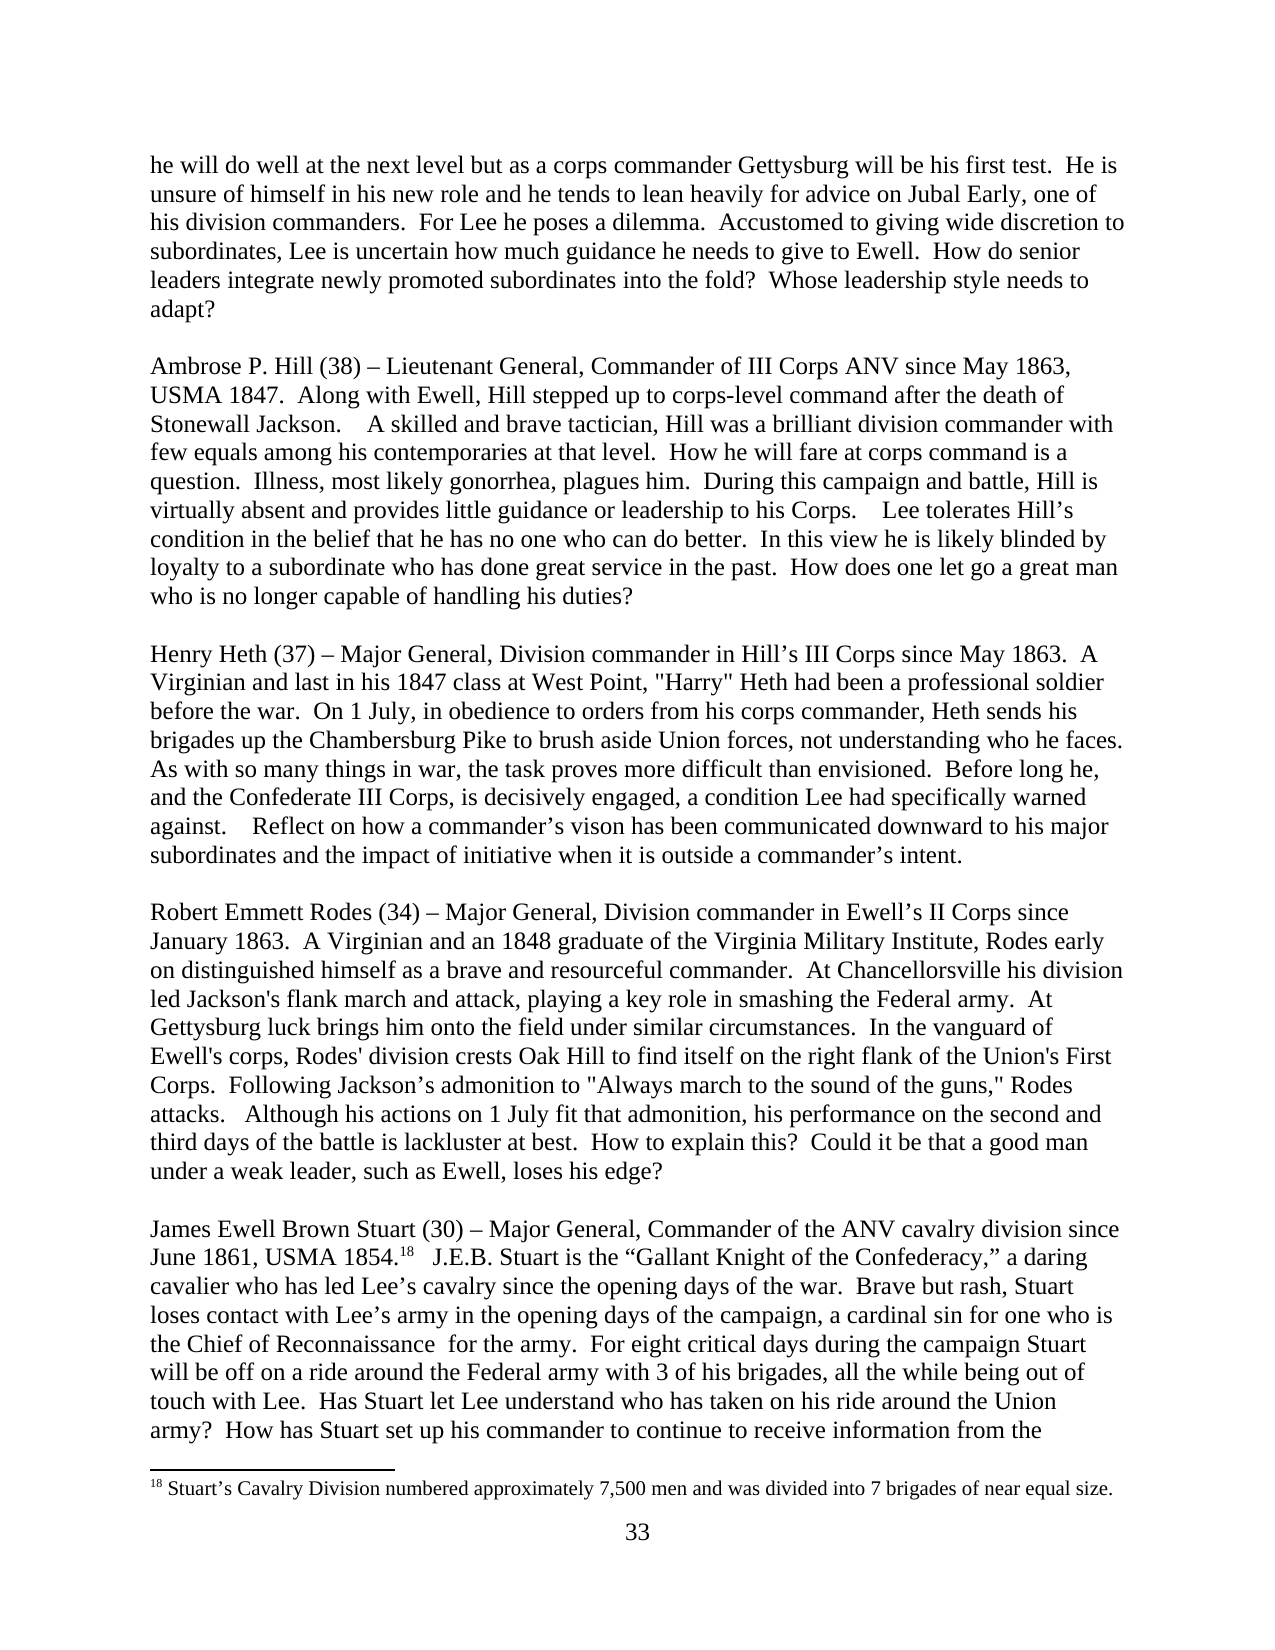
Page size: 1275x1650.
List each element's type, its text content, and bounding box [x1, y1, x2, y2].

text Ambrose P. Hill (38) – Lieutenant General, Commander of III Corps ANV since May 1863, USMA 1847. Along with Ewell, Hill stepped up to corps-level command after the death of Stonewall Jackson. A skilled and brave tactician, Hill was a brilliant division commander with few equals among his contemporaries at that level. How he will fare at corps command is a question. Illness, most likely gonorrhea, plagues him. During this campaign and battle, Hill is virtually absent and provides little guidance or leadership to his Corps. Lee tolerates Hill’s condition in the belief that he has no one who can do better. In this view he is likely blinded by loyalty to a subordinate who has done great service in the past. How does one let go a great man who is no longer capable of handling his duties? [150, 351, 1125, 610]
text Henry Heth (37) – Major General, Division commander in Hill’s III Corps since May 1863. A Virginian and last in his 1847 class at West Point, "Harry" Heth had been a professional soldier before the war. On 1 July, in obedience to orders from his corps commander, Heth sends his brigades up the Chambersburg Pike to brush aside Union forces, not understanding who he faces. As with so many things in war, the task proves more difficult than envisioned. Before long he, and the Confederate III Corps, is decisively engaged, a condition Lee had specifically warned against. Reflect on how a commander’s vison has been communicated downward to his major subordinates and the impact of initiative when it is outside a commander’s intent. [150, 639, 1125, 869]
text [150, 1214, 1125, 1444]
text Robert Emmett Rodes (34) – Major General, Division commander in Ewell’s II Corps since January 1863. A Virginian and an 1848 graduate of the Virginia Military Institute, Rodes early on distinguished himself as a brave and resourceful commander. At Chancellorsville his division led Jackson's flank march and attack, playing a key role in smashing the Federal army. At Gettysburg luck brings him onto the field under similar circumstances. In the vanguard of Ewell's corps, Rodes' division crests Oak Hill to find itself on the right flank of the Union's First Corps. Following Jackson’s admonition to "Always march to the sound of the guns," Rodes attacks. Although his actions on 1 July fit that admonition, his performance on the second and third days of the battle is lackluster at best. How to explain this? Could it be that a good man under a weak leader, such as Ewell, loses his edge? [150, 897, 1125, 1185]
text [150, 150, 1125, 322]
